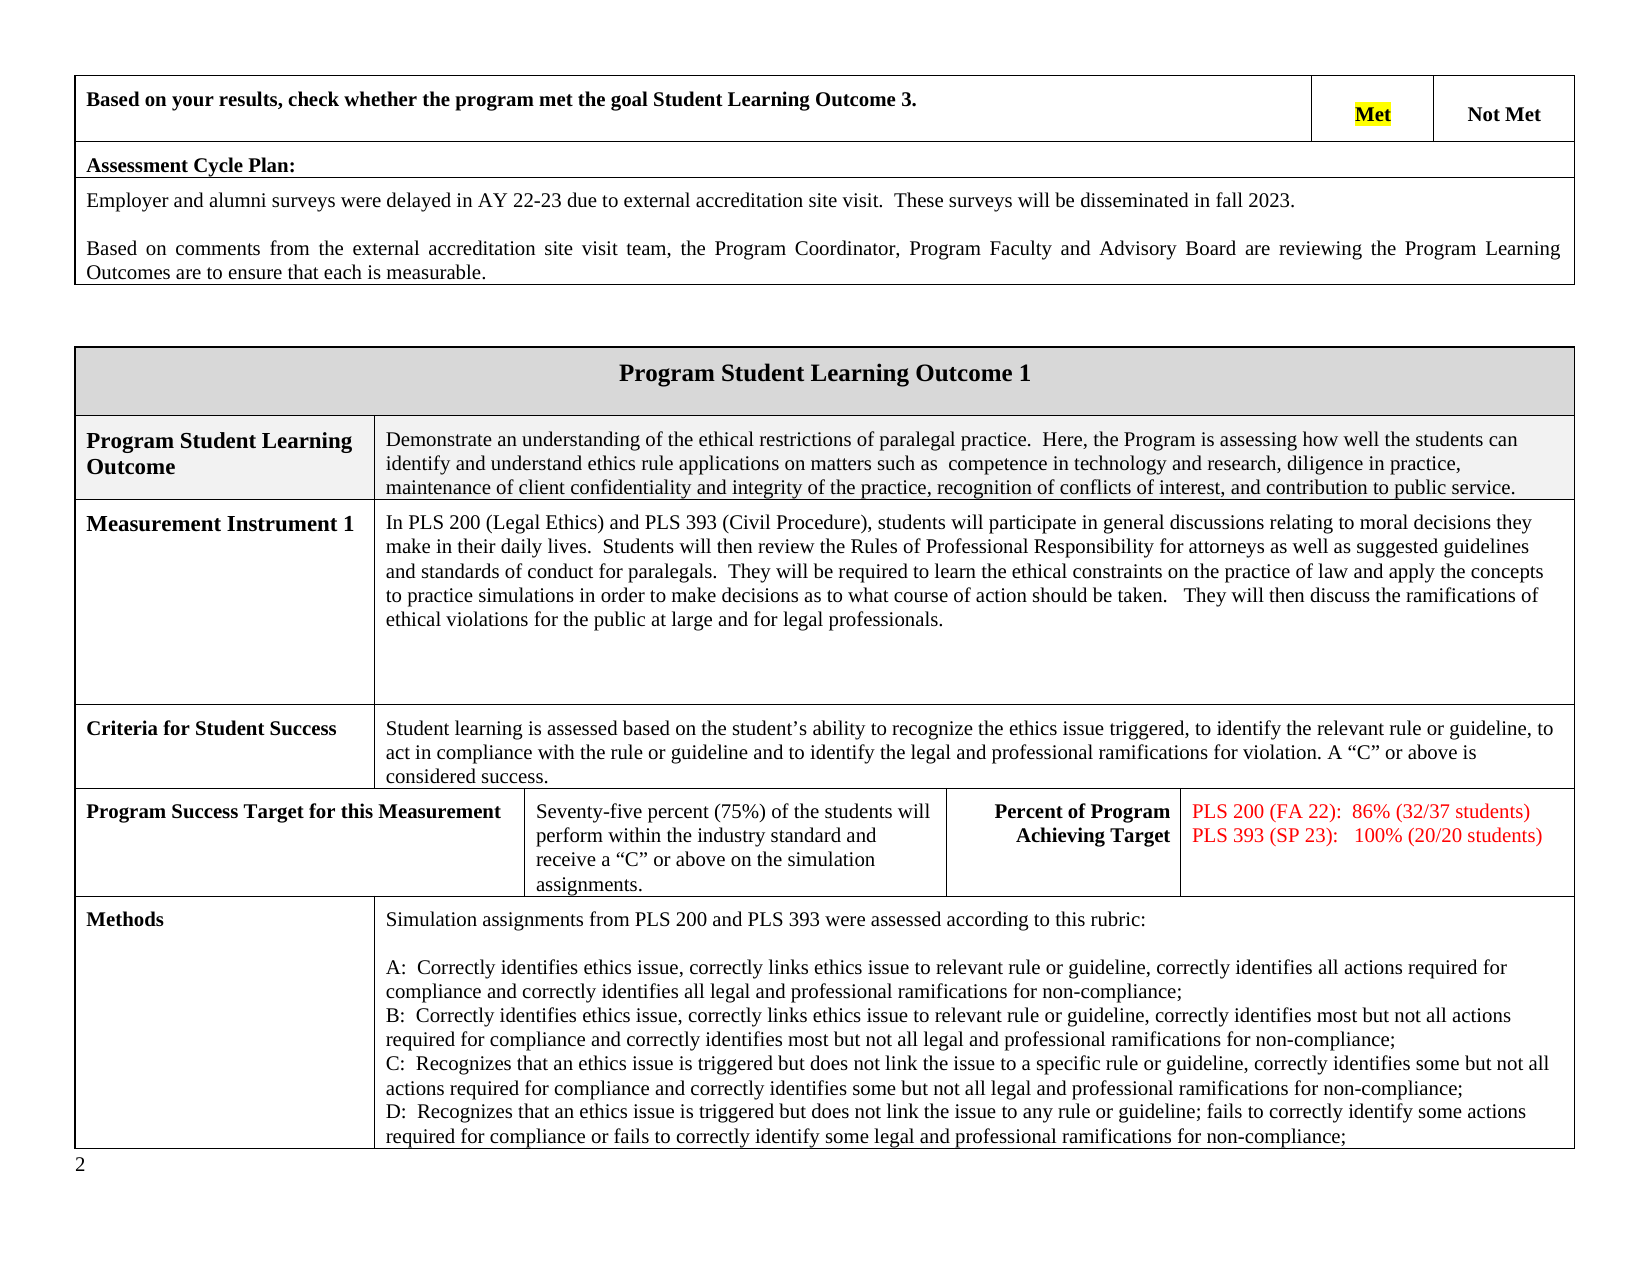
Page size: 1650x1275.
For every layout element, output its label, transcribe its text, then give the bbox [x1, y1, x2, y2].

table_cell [375, 897, 1574, 1148]
table_cell Percent of Program Achieving Target [947, 789, 1180, 896]
table_cell Criteria for Student Success [76, 705, 374, 788]
table_cell Methods [76, 897, 374, 1148]
table_cell Based on your results, check whether the program met the goal Student Learning Outcome 3. [76, 76, 1311, 141]
table_cell Program Student Learning Outcome [76, 416, 374, 499]
table_cell Not Met [1434, 76, 1574, 141]
table_cell Met [1312, 76, 1433, 141]
table_header Program Student Learning Outcome 1 [76, 348, 1574, 415]
table_cell Student learning is assessed based on the student’s ability to recognize the ethics issue triggered, to identify the relevant rule or guideline, to act in compliance with the rule or guideline and to identify the legal and professional ramifications for violation. A “C” or above is considered success. [375, 705, 1574, 788]
table_cell Measurement Instrument 1 [76, 500, 374, 704]
table_cell In PLS 200 (Legal Ethics) and PLS 393 (Civil Procedure), students will participate in general discussions relating to moral decisions they make in their daily lives. Students will then review the Rules of Professional Responsibility for attorneys as well as suggested guidelines and standards of conduct for paralegals. They will be required to learn the ethical constraints on the practice of law and apply the concepts to practice simulations in order to make decisions as to what course of action should be taken. They will then discuss the ramifications of ethical violations for the public at large and for legal professionals. [375, 500, 1574, 704]
table_cell Seventy-five percent (75%) of the students will perform within the industry standard and receive a “C” or above on the simulation assignments. [525, 789, 946, 896]
table_cell Demonstrate an understanding of the ethical restrictions of paralegal practice. Here, the Program is assessing how well the students can identify and understand ethics rule applications on matters such as competence in technology and research, diligence in practice, maintenance of client confidentiality and integrity of the practice, recognition of conflicts of interest, and contribution to public service. [375, 416, 1574, 499]
table_cell Assessment Cycle Plan: [76, 142, 1574, 177]
table_cell Program Success Target for this Measurement [76, 789, 524, 896]
table_cell PLS 200 (FA 22): 86% (32/37 students) PLS 393 (SP 23): 100% (20/20 students) [1181, 789, 1574, 896]
table_cell Employer and alumni surveys were delayed in AY 22-23 due to external accreditation site visit. These surveys will be disseminated in fall 2023. Based on comments from the external accreditation site visit team, the Program Coordinator, Program Faculty and Advisory Board are reviewing the Program Learning Outcomes are to ensure that each is measurable. [76, 178, 1574, 284]
